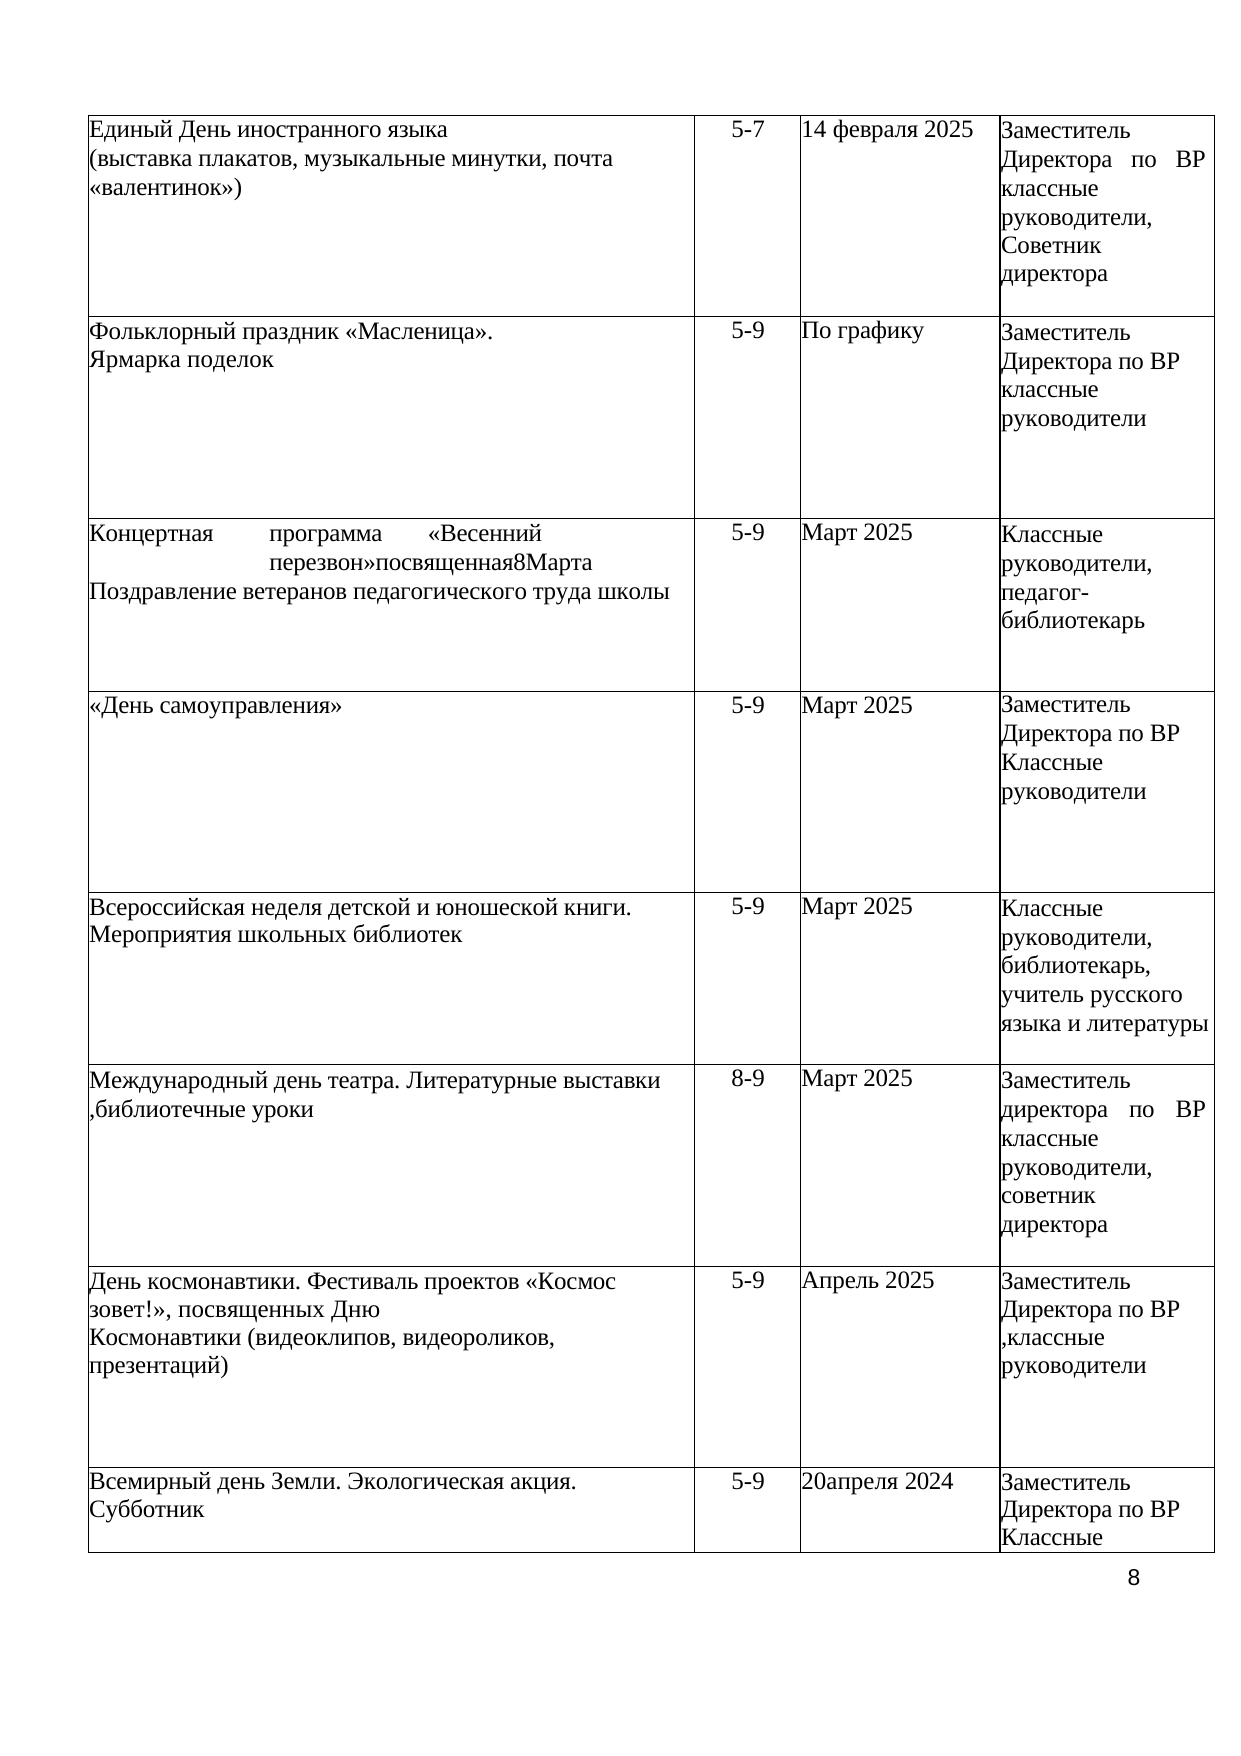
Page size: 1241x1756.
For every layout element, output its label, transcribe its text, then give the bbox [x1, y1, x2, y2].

table_cell Заместитель Директора по ВР Классные [1001, 1468, 1214, 1552]
table_cell Всемирный день Земли. Экологическая акция. Субботник [89, 1468, 694, 1552]
table_cell 5-9 [695, 317, 800, 518]
table_cell 8-9 [695, 1065, 800, 1266]
table_cell Апрель 2025 [801, 1267, 999, 1467]
table_cell Классные руководители, библиотекарь, учитель русского языка и литературы [1001, 893, 1214, 1064]
table_header 14 февраля 2025 [801, 116, 999, 316]
table_cell По графику [801, 317, 999, 518]
table_cell Март 2025 [801, 1065, 999, 1266]
table_cell Заместитель Директора по ВР классные руководители [1001, 317, 1214, 518]
table_cell 5-9 [695, 692, 800, 892]
table_header Заместитель Директора по ВР классные руководители, Советник директора [1001, 116, 1214, 316]
table_cell Международный день театра. Литературные выставки ,библиотечные уроки [89, 1065, 694, 1266]
table_cell Классные руководители, педагог- библиотекарь [1001, 519, 1214, 691]
table_cell Фольклорный праздник «Масленица». Ярмарка поделок [89, 317, 694, 518]
table_header Единый День иностранного языка (выставка плакатов, музыкальные минутки, почта «валентинок») [89, 116, 694, 316]
table_cell Март 2025 [801, 692, 999, 892]
table_cell Концертная программа «Весенний перезвон»посвященная8Марта Поздравление ветеранов педагогического труда школы [89, 519, 694, 691]
table_cell 5-9 [695, 893, 800, 1064]
table_cell 5-9 [695, 519, 800, 691]
table_cell «День самоуправления» [89, 692, 694, 892]
table_cell 5-9 [695, 1267, 800, 1467]
table_header 5-7 [695, 116, 800, 316]
table_cell Заместитель директора по ВР классные руководители, советник директора [1001, 1065, 1214, 1266]
table_cell Заместитель Директора по ВР Классные руководители [1001, 692, 1214, 892]
table_cell День космонавтики. Фестиваль проектов «Космос зовет!», посвященных Дню Космонавтики (видеоклипов, видеороликов, презентаций) [89, 1267, 694, 1467]
table_cell 5-9 [695, 1468, 800, 1552]
table_cell 20апреля 2024 [801, 1468, 999, 1552]
table_cell Март 2025 [801, 519, 999, 691]
table_cell Заместитель Директора по ВР ,классные руководители [1001, 1267, 1214, 1467]
table_cell Март 2025 [801, 893, 999, 1064]
table_cell Всероссийская неделя детской и юношеской книги. Мероприятия школьных библиотек [89, 893, 694, 1064]
